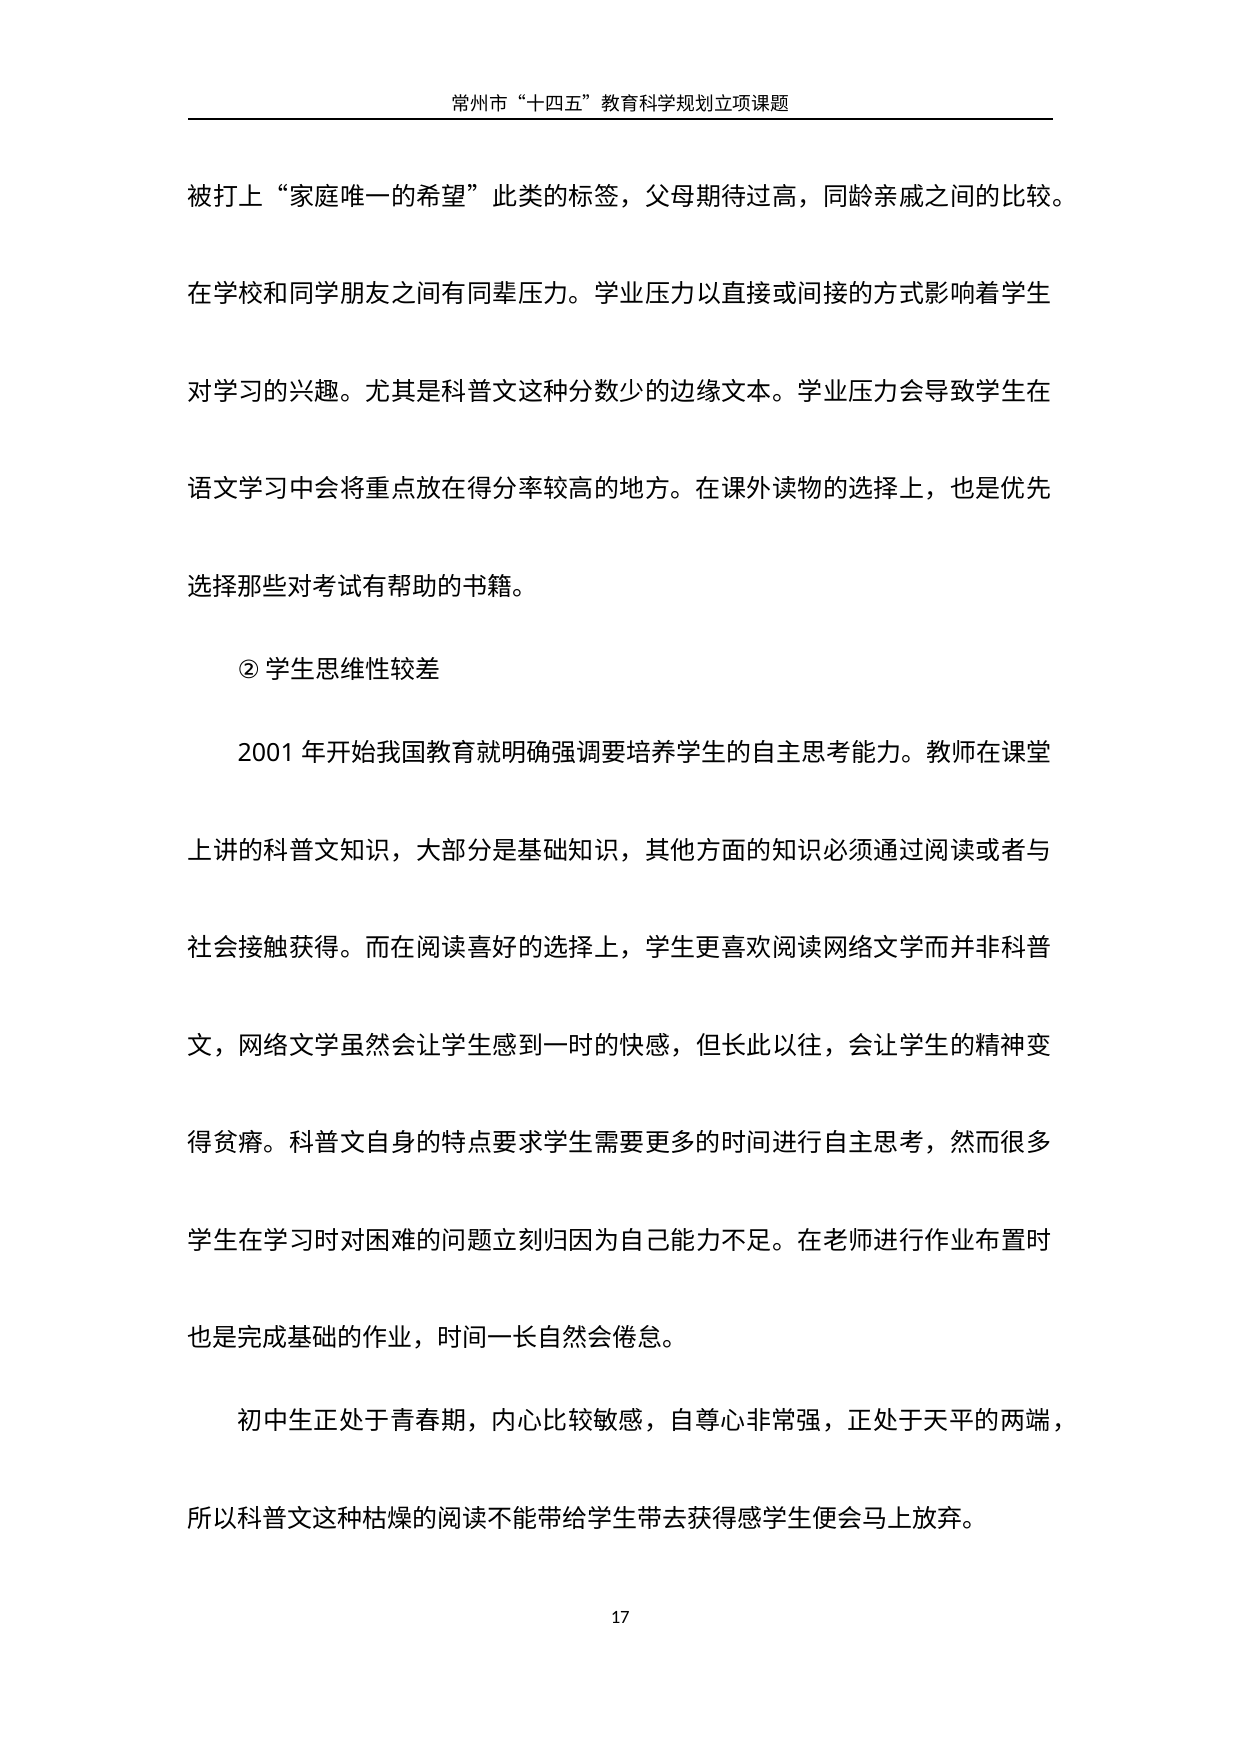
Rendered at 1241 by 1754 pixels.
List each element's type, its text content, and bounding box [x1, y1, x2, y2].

text 初中生正处于青春期，内心比较敏感，自尊心非常强，正处于天平的两端，所以科普文这种枯燥的阅读不能带给学生带去获得感学生便会马上放弃。 [187, 1386, 1053, 1549]
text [187, 162, 1053, 617]
text ②学生思维性较差 [187, 635, 1053, 700]
text 2001 年开始我国教育就明确强调要培养学生的自主思考能力。教师在课堂上讲的科普文知识，大部分是基础知识，其他方面的知识必须通过阅读或者与社会接触获得。而在阅读喜好的选择上，学生更喜欢阅读网络文学而并非科普文，网络文学虽然会让学生感到一时的快感，但长此以往，会让学生的精神变得贫瘠。科普文自身的特点要求学生需要更多的时间进行自主思考，然而很多学生在学习时对困难的问题立刻归因为自己能力不足。在老师进行作业布置时也是完成基础的作业，时间一长自然会倦怠。 [187, 718, 1053, 1368]
